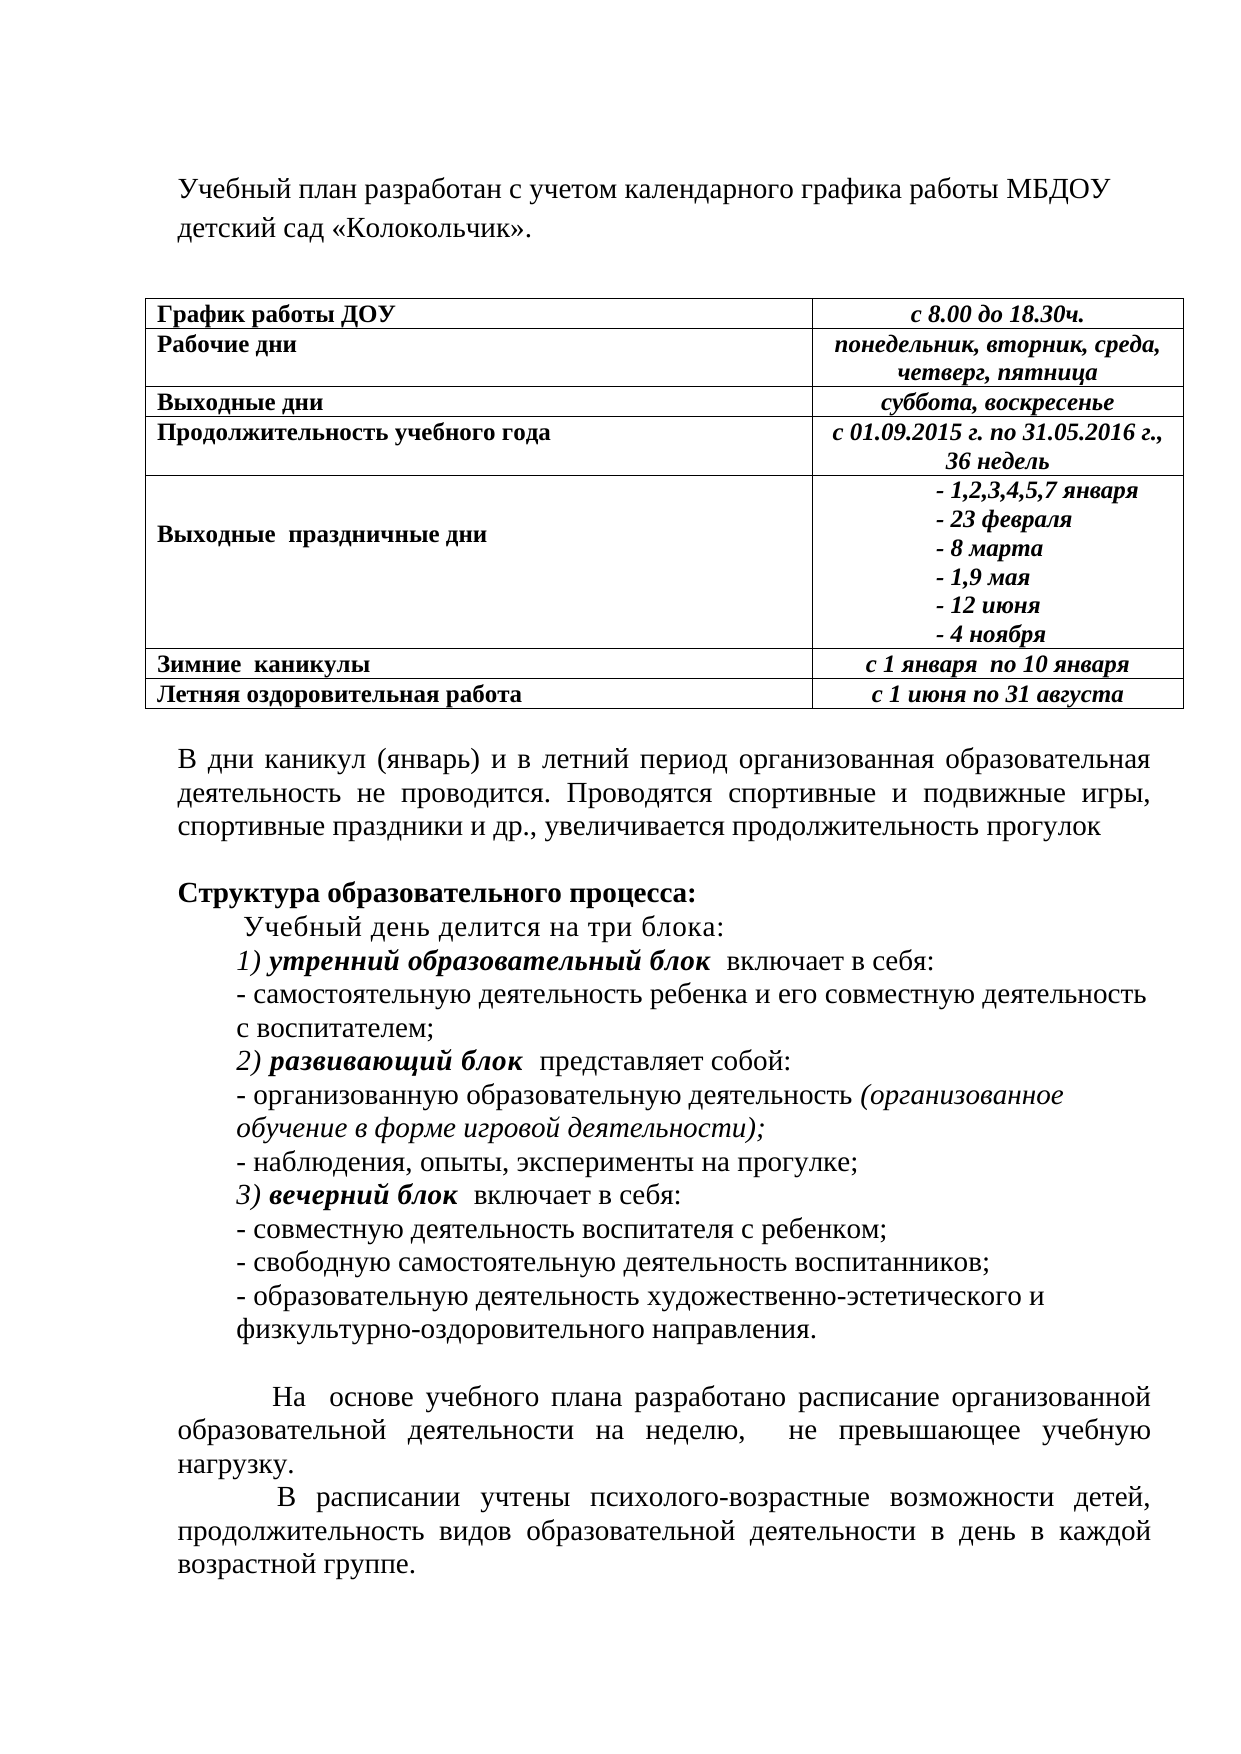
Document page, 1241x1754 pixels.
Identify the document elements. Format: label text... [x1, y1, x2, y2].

text Учебный день делится на три блока: [177, 909, 1152, 943]
text - наблюдения, опыты, эксперименты на прогулке; [236, 1144, 1152, 1177]
table_cell Продолжительность учебного года [146, 417, 812, 474]
table_cell Рабочие дни [146, 329, 812, 386]
text Структура образовательного процесса: [177, 876, 1152, 909]
table_header График работы ДОУ [146, 299, 812, 328]
text - организованную образовательную деятельность (организованное обучение в форме игровой деятельности); [236, 1077, 1152, 1144]
table_header с 8.00 до 18.30ч. [813, 299, 1183, 328]
table_cell с 01.09.2015 г. по 31.05.2016 г., 36 недель [813, 417, 1183, 474]
table_cell Зимние каникулы [146, 649, 812, 678]
table_cell Выходные праздничные дни [146, 476, 812, 648]
text Учебный план разработан с учетом календарного графика работы МБДОУ детский сад «Колокольчик». [177, 171, 1152, 243]
table_cell с 1 июня по 31 августа [813, 679, 1183, 708]
table_cell понедельник, вторник, среда, четверг, пятница [813, 329, 1183, 386]
text В расписании учтены психолого-возрастные возможности детей, продолжительность видов образовательной деятельности в день в каждой возрастной группе. [177, 1479, 1152, 1580]
text - образовательную деятельность художественно-эстетического и физкультурно-оздоровительного направления. [236, 1278, 1150, 1345]
text - самостоятельную деятельность ребенка и его совместную деятельность с воспитателем; [236, 976, 1152, 1043]
text 3) вечерний блок включает в себя: [236, 1177, 1151, 1211]
text - свободную самостоятельную деятельность воспитанников; [236, 1244, 1152, 1278]
table_cell суббота, воскресенье [813, 387, 1183, 416]
text В дни каникул (январь) и в летний период организованная образовательная деятельность не проводится. Проводятся спортивные и подвижные игры, спортивные праздники и др., увеличивается продолжительность прогулок [177, 741, 1152, 842]
table_cell Летняя оздоровительная работа [146, 679, 812, 708]
table_cell Выходные дни [146, 387, 812, 416]
text 2) развивающий блок представляет собой: [236, 1043, 1152, 1077]
table_cell с 1 января по 10 января [813, 649, 1183, 678]
text - совместную деятельность воспитателя с ребенком; [236, 1211, 1152, 1244]
table_cell - 1,2,3,4,5,7 января - 23 февраля - 8 марта - 1,9 мая - 12 июня - 4 ноября [813, 476, 1183, 648]
text На основе учебного плана разработано расписание организованной образовательной деятельности на неделю, не превышающее учебную нагрузку. [177, 1379, 1152, 1479]
text 1) утренний образовательный блок включает в себя: [236, 943, 1152, 976]
